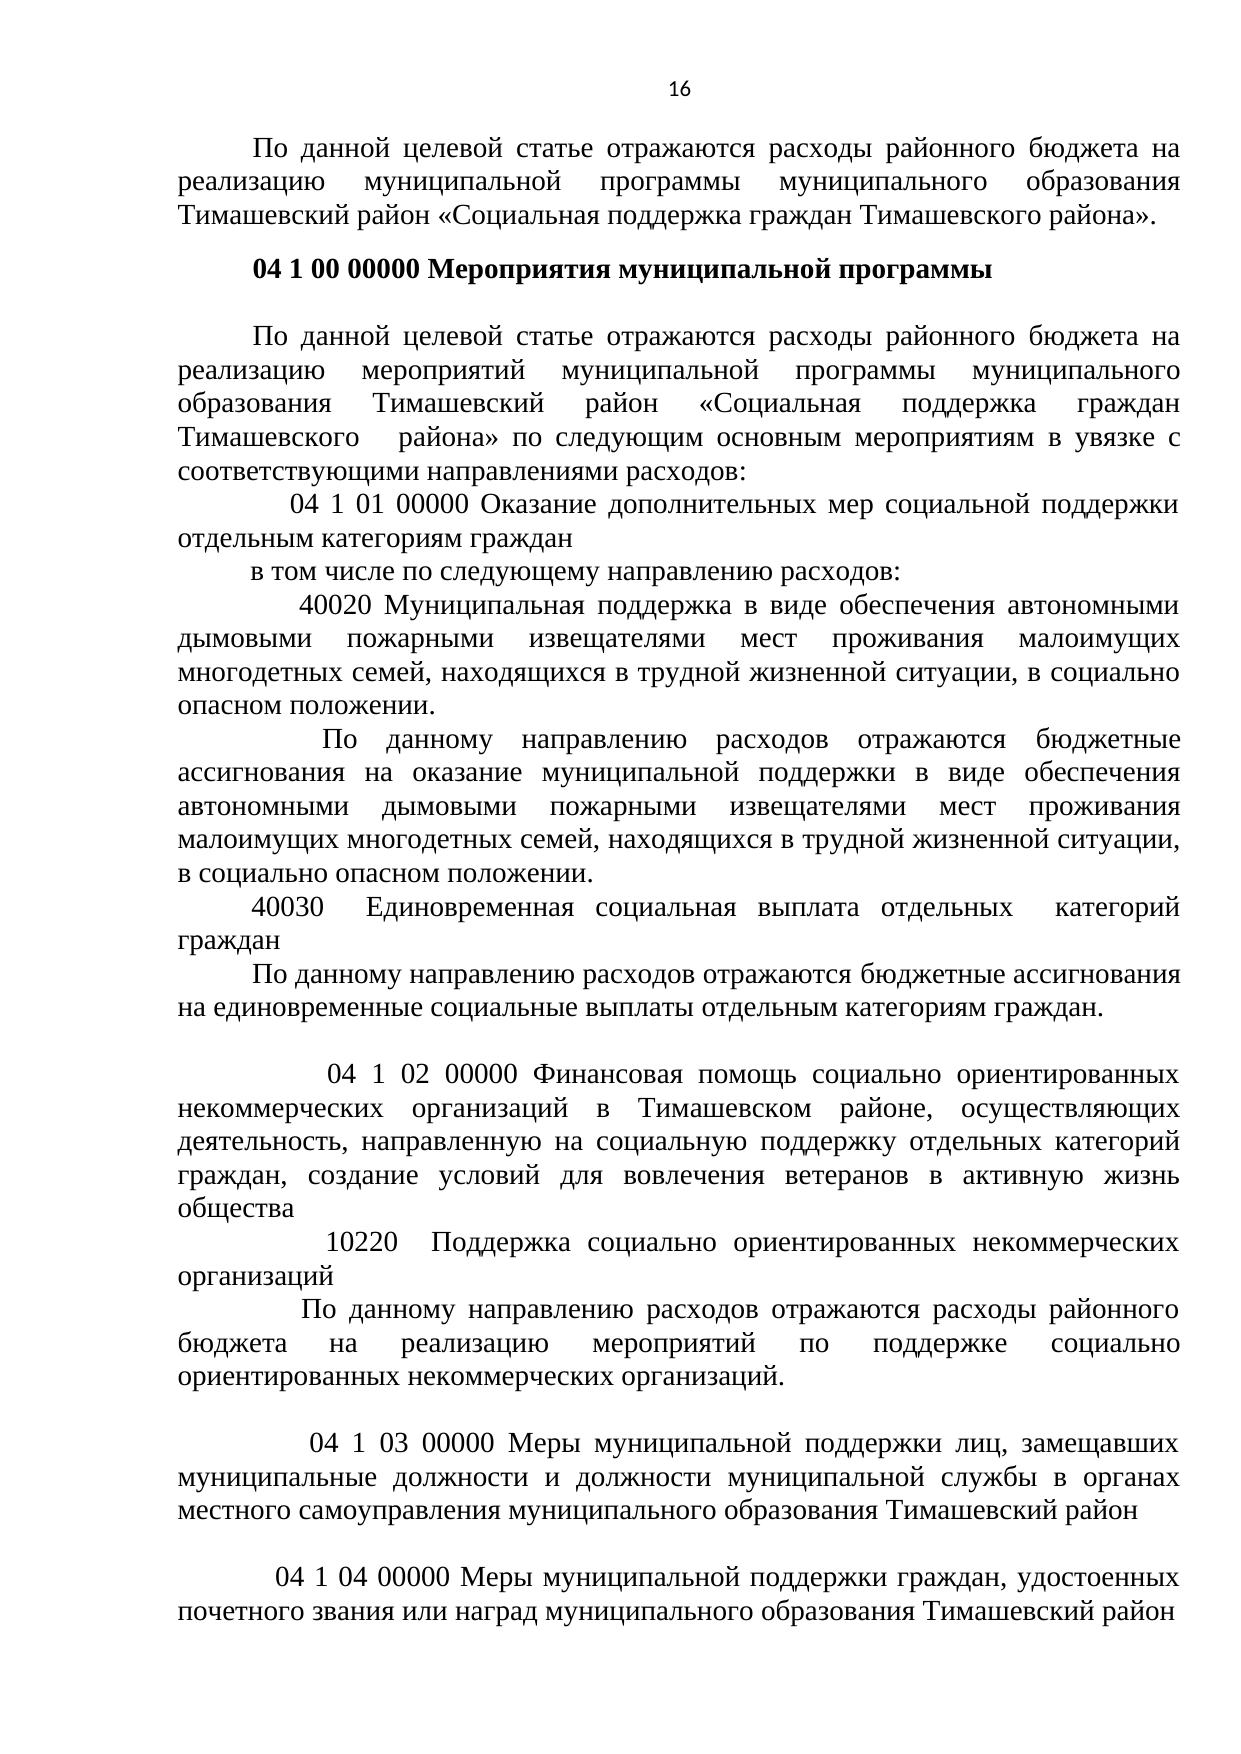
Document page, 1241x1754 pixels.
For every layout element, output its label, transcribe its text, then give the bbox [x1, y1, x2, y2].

text По данному направлению расходов отражаются бюджетные ассигнования на оказание муниципальной поддержки в виде обеспечения автономными дымовыми пожарными извещателями мест проживания малоимущих многодетных семей, находящихся в трудной жизненной ситуации, в социально опасном положении. [177, 721, 1181, 889]
text 04 1 01 00000 Оказание дополнительных мер социальной поддержки отдельным категориям граждан [177, 486, 1181, 553]
text По данной целевой статье отражаются расходы районного бюджета на реализацию мероприятий муниципальной программы муниципального образования Тимашевский район «Социальная поддержка граждан Тимашевского района» по следующим основным мероприятиям в увязке с соответствующими направлениями расходов: [177, 318, 1181, 486]
text 10220 Поддержка социально ориентированных некоммерческих организаций [177, 1224, 1181, 1291]
text 04 1 02 00000 Финансовая помощь социально ориентированных некоммерческих организаций в Тимашевском районе, осуществляющих деятельность, направленную на социальную поддержку отдельных категорий граждан, создание условий для вовлечения ветеранов в активную жизнь общества [177, 1056, 1181, 1224]
text 04 1 03 00000 Меры муниципальной поддержки лиц, замещавших муниципальные должности и должности муниципальной службы в органах местного самоуправления муниципального образования Тимашевский район [177, 1425, 1181, 1526]
text 04 1 00 00000 Мероприятия муниципальной программы [177, 251, 1181, 285]
text 40020 Муниципальная поддержка в виде обеспечения автономными дымовыми пожарными извещателями мест проживания малоимущих многодетных семей, находящихся в трудной жизненной ситуации, в социально опасном положении. [177, 587, 1181, 721]
text в том числе по следующему направлению расходов: [177, 553, 1181, 587]
text 04 1 04 00000 Меры муниципальной поддержки граждан, удостоенных почетного звания или наград муниципального образования Тимашевский район [177, 1559, 1181, 1627]
text По данной целевой статье отражаются расходы районного бюджета на реализацию муниципальной программы муниципального образования Тимашевский район «Социальная поддержка граждан Тимашевского района». [177, 130, 1181, 231]
text 40030 Единовременная социальная выплата отдельных категорий граждан [177, 889, 1181, 956]
text По данному направлению расходов отражаются бюджетные ассигнования на единовременные социальные выплаты отдельным категориям граждан. [177, 956, 1181, 1023]
text По данному направлению расходов отражаются расходы районного бюджета на реализацию мероприятий по поддержке социально ориентированных некоммерческих организаций. [177, 1291, 1181, 1392]
